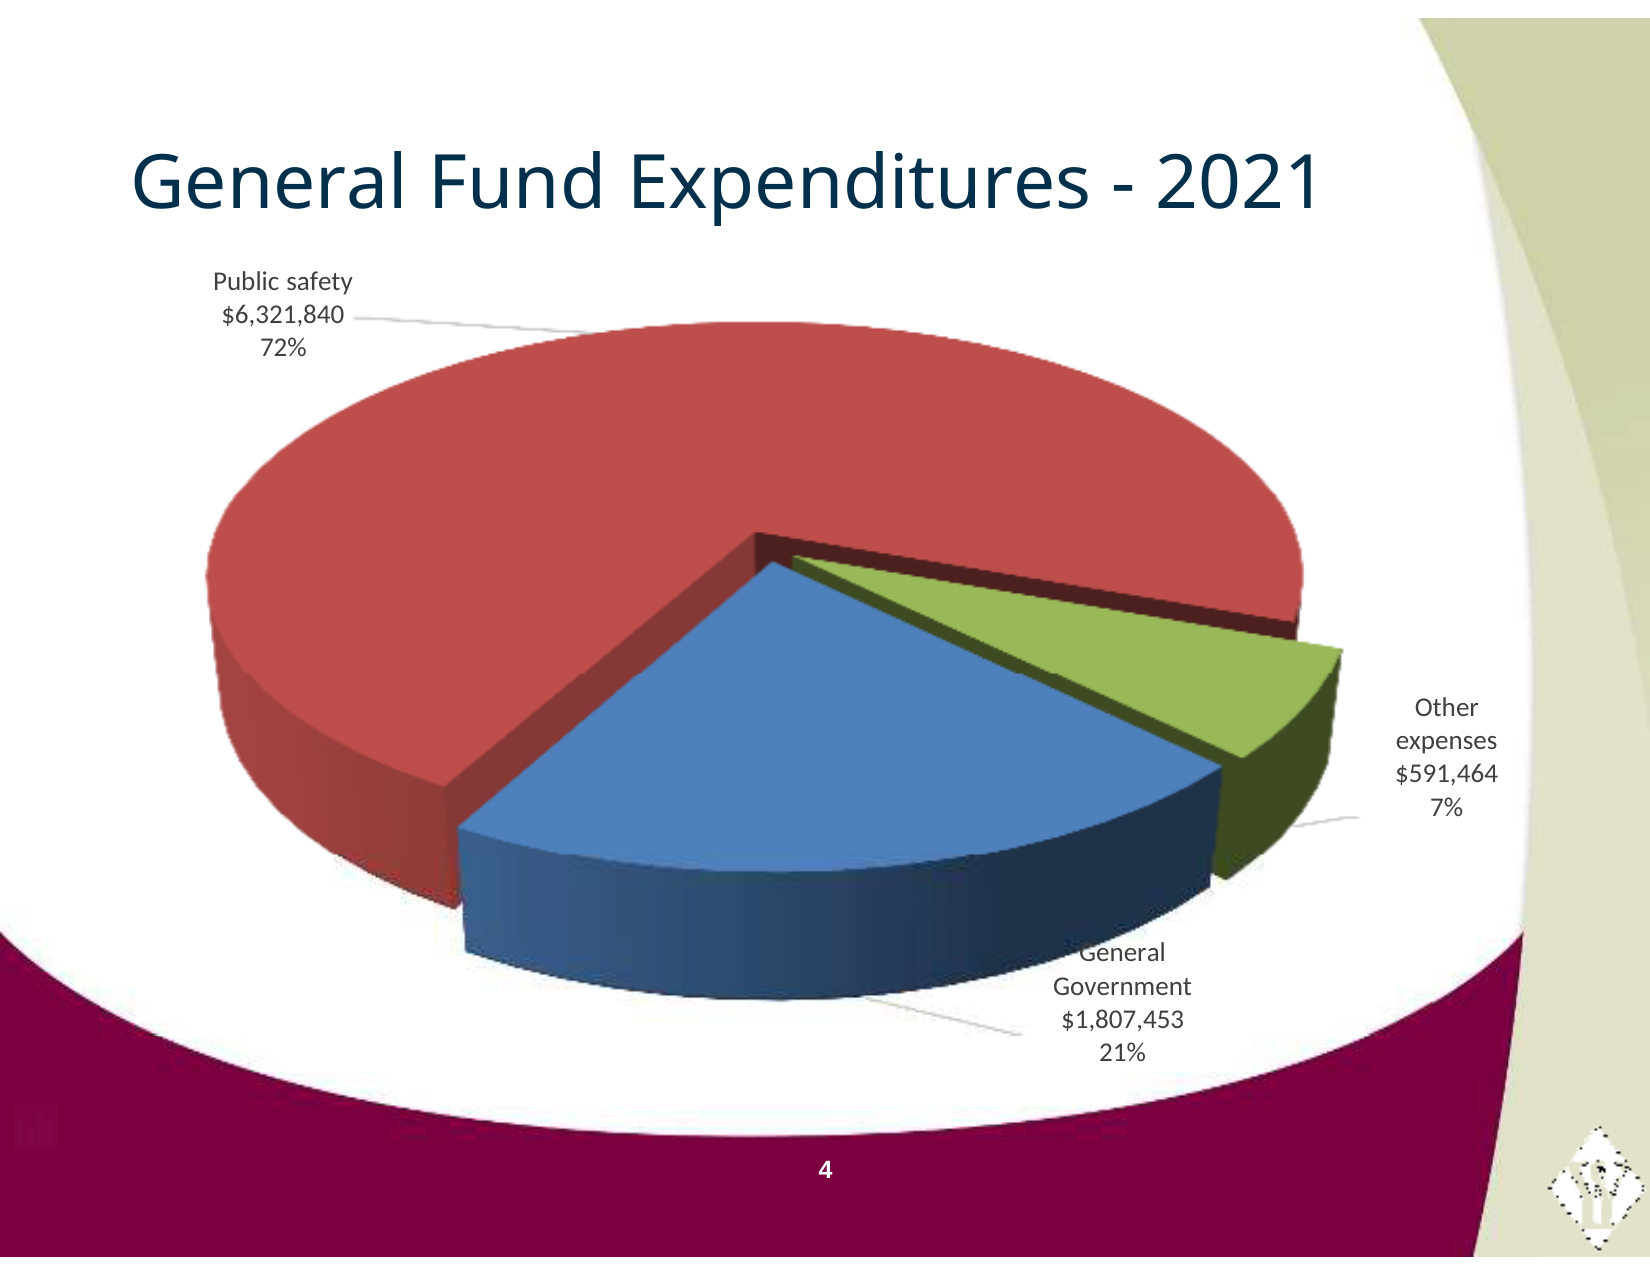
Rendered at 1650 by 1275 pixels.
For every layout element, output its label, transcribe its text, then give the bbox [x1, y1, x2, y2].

picture [0, 18, 1650, 1257]
text $591,464 7% [1394, 757, 1499, 823]
text General Government [1051, 936, 1193, 1002]
subtitle General Fund Expenditures - 2021 [130, 143, 1589, 224]
text Public safety [213, 264, 1589, 297]
text 4 [87, 1155, 1563, 1183]
text $6,321,840 72% [221, 298, 389, 364]
text $1,807,453 21% [1059, 1002, 1185, 1068]
text Other expenses [1394, 690, 1499, 756]
